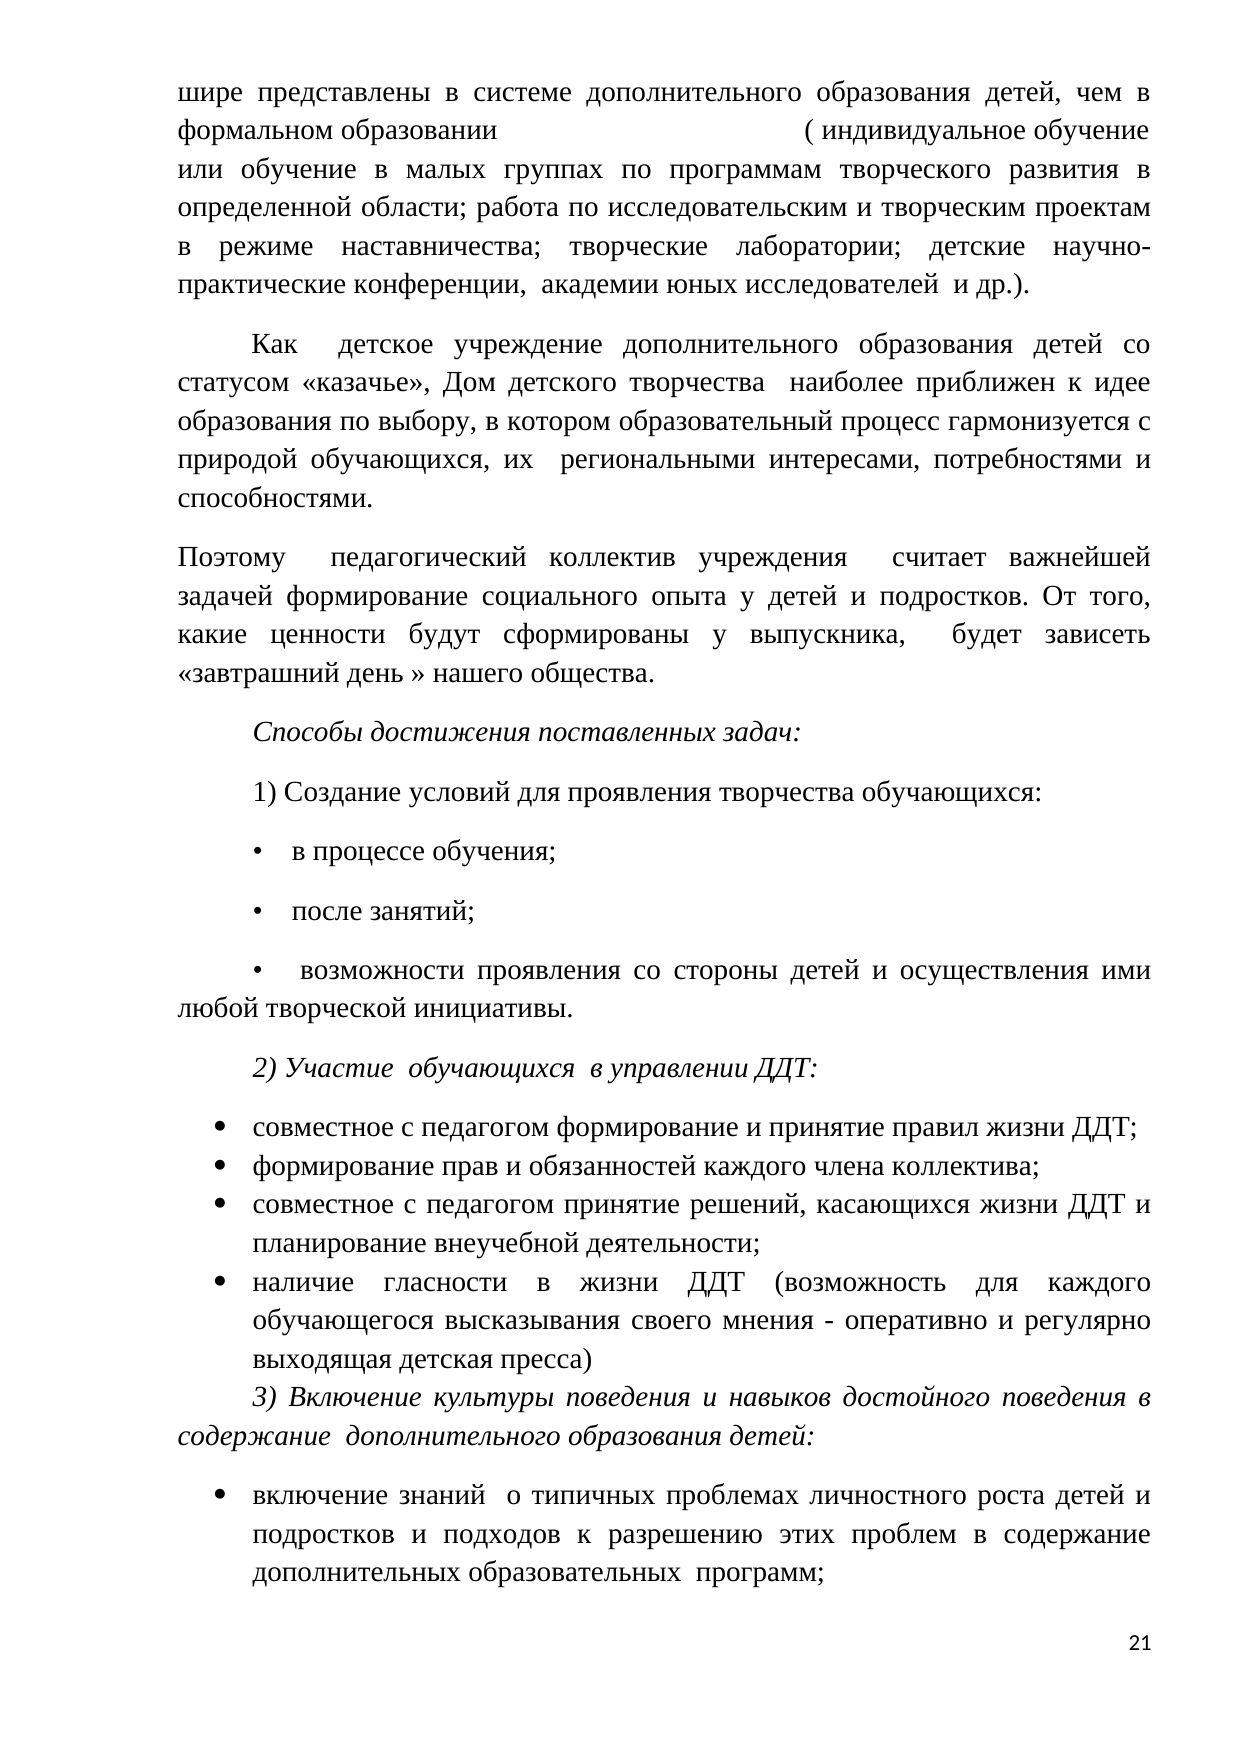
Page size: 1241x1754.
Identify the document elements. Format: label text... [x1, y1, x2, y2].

text Как детское учреждение дополнительного образования детей со статусом «казачье», Дом детского творчества наиболее приближен к идее образования по выбору, в котором образовательный процесс гармонизуется с природой обучающихся, их региональными интересами, потребностями и способностями. [177, 326, 1152, 514]
list совместное с педагогом формирование и принятие правил жизни ДДТ; [215, 1109, 1152, 1143]
list включение знаний о типичных проблемах личностного роста детей и подростков и подходов к разрешению этих проблем в содержание дополнительных образовательных программ; [215, 1477, 1152, 1588]
text Способы достижения поставленных задач: [177, 714, 1152, 748]
text 3) Включение культуры поведения и навыков достойного поведения в содержание дополнительного образования детей: [177, 1379, 1152, 1452]
list совместное с педагогом принятие решений, касающихся жизни ДДТ и планирование внеучебной деятельности; [215, 1187, 1152, 1259]
text • возможности проявления со стороны детей и осуществления ими любой творческой инициативы. [177, 952, 1152, 1024]
text 2) Участие обучающихся в управлении ДДТ: [177, 1050, 1152, 1083]
text Поэтому педагогический коллектив учреждения считает важнейшей задачей формирование социального опыта у детей и подростков. От того, какие ценности будут сформированы у выпускника, будет зависеть «завтрашний день » нашего общества. [177, 539, 1152, 689]
text 1) Создание условий для проявления творчества обучающихся: [177, 774, 1152, 807]
text • после занятий; [177, 893, 1152, 926]
text • в процессе обучения; [177, 833, 1152, 867]
list наличие гласности в жизни ДДТ (возможность для каждого обучающегося высказывания своего мнения - оперативно и регулярно выходящая детская пресса) [215, 1264, 1152, 1374]
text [177, 74, 1152, 300]
list формирование прав и обязанностей каждого члена коллектива; [215, 1148, 1152, 1182]
